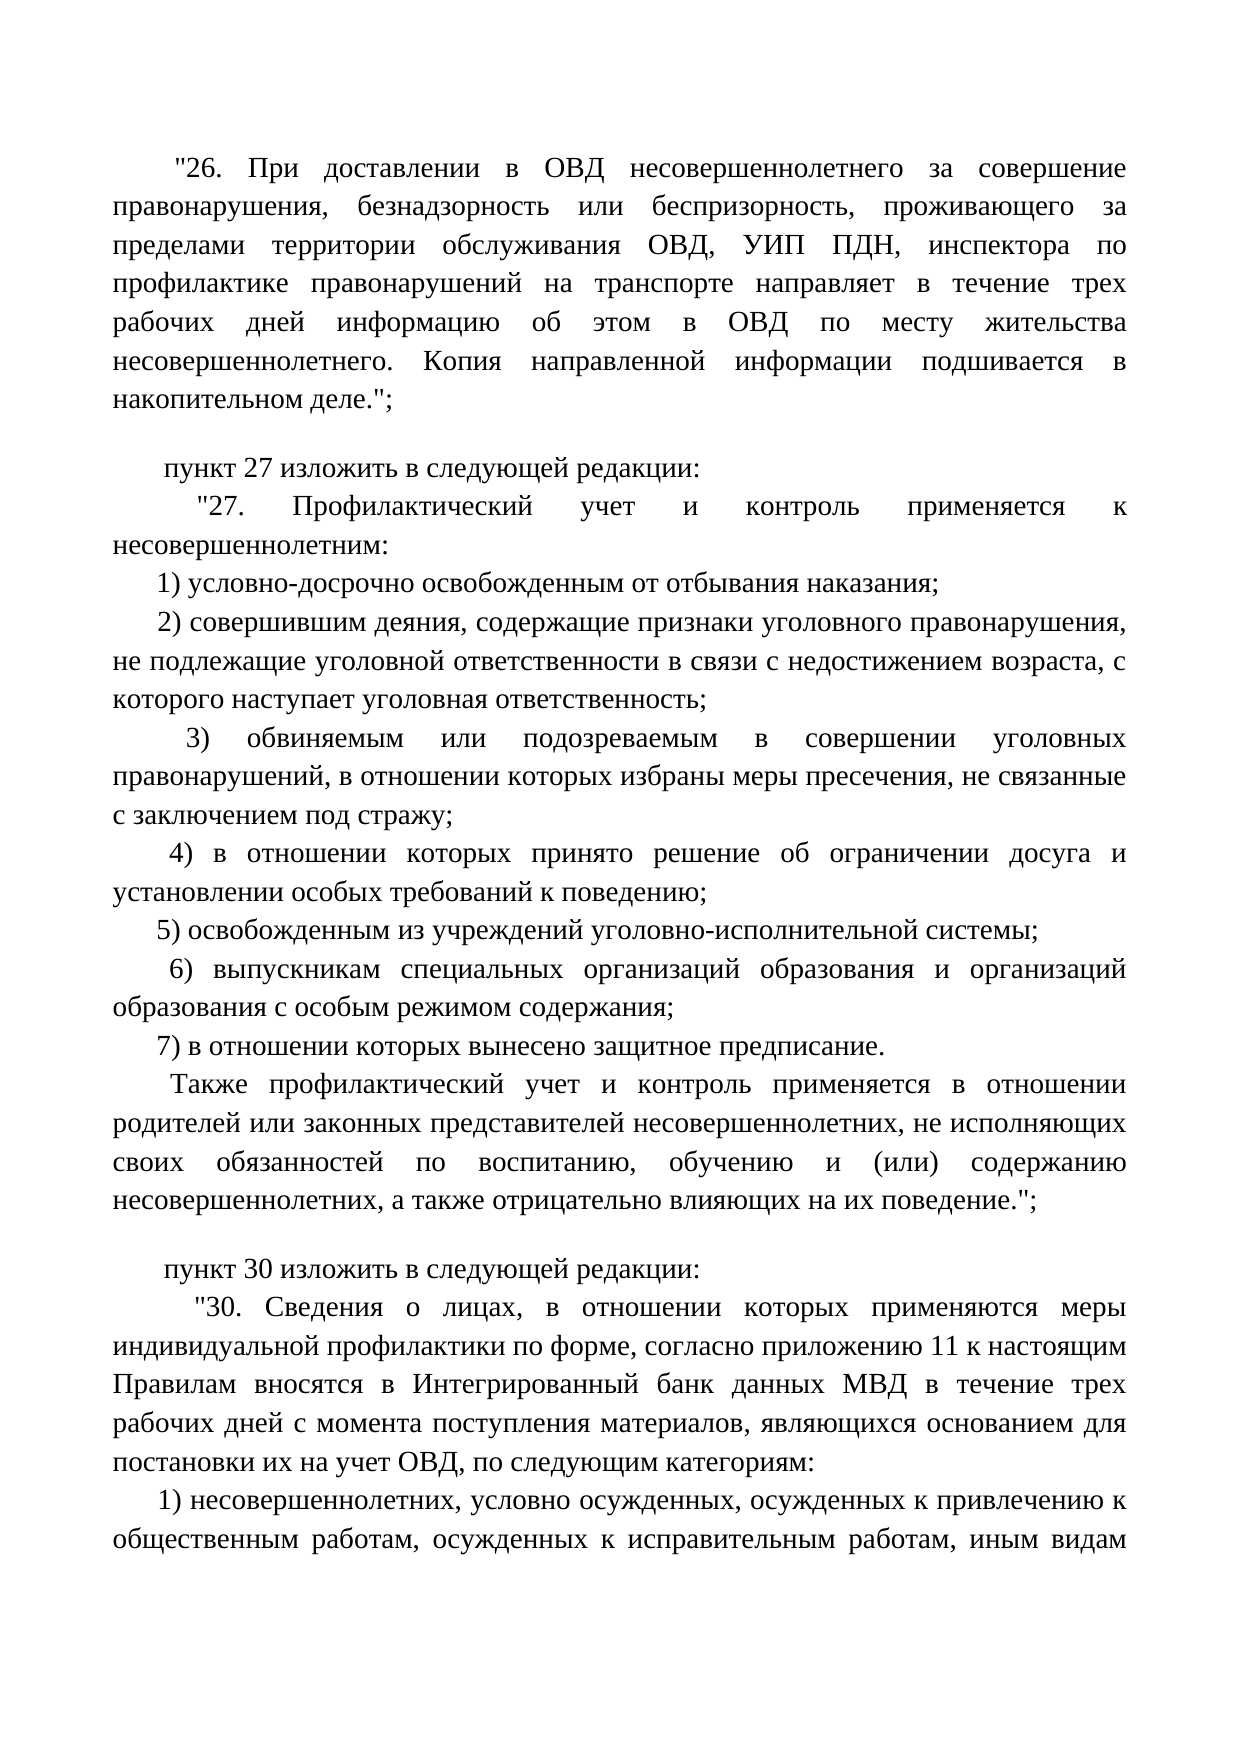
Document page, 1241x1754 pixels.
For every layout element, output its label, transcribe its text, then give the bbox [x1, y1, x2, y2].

text пункт 27 изложить в следующей редакции: [112, 450, 1128, 483]
text 5) освобожденным из учреждений уголовно-исполнительной системы; [112, 912, 1128, 946]
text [112, 1482, 1128, 1554]
text пункт 30 изложить в следующей редакции: [112, 1251, 1128, 1284]
text 3) обвиняемым или подозреваемым в совершении уголовных правонарушений, в отношении которых избраны меры пресечения, не связанные с заключением под стражу; [112, 720, 1128, 830]
text 4) в отношении которых принято решение об ограничении досуга и установлении особых требований к поведению; [112, 835, 1128, 907]
text "30. Сведения о лицах, в отношении которых применяются меры индивидуальной профилактики по форме, согласно приложению 11 к настоящим Правилам вносятся в Интегрированный банк данных МВД в течение трех рабочих дней с момента поступления материалов, являющихся основанием для постановки их на учет ОВД, по следующим категориям: [112, 1289, 1128, 1477]
text 1) условно-досрочно освобожденным от отбывания наказания; [112, 566, 1128, 599]
text 7) в отношении которых вынесено защитное предписание. [112, 1028, 1128, 1062]
text Также профилактический учет и контроль применяется в отношении родителей или законных представителей несовершеннолетних, не исполняющих своих обязанностей по воспитанию, обучению и (или) содержанию несовершеннолетних, а также отрицательно влияющих на их поведение."; [112, 1067, 1128, 1216]
text "26. При доставлении в ОВД несовершеннолетнего за совершение правонарушения, безнадзорность или беспризорность, проживающего за пределами территории обслуживания ОВД, УИП ПДН, инспектора по профилактике правонарушений на транспорте направляет в течение трех рабочих дней информацию об этом в ОВД по месту жительства несовершеннолетнего. Копия направленной информации подшивается в накопительном деле."; [112, 150, 1128, 415]
text 6) выпускникам специальных организаций образования и организаций образования с особым режимом содержания; [112, 951, 1128, 1023]
text 2) совершившим деяния, содержащие признаки уголовного правонарушения, не подлежащие уголовной ответственности в связи с недостижением возраста, с которого наступает уголовная ответственность; [112, 604, 1128, 715]
text "27. Профилактический учет и контроль применяется к несовершеннолетним: [112, 488, 1128, 561]
